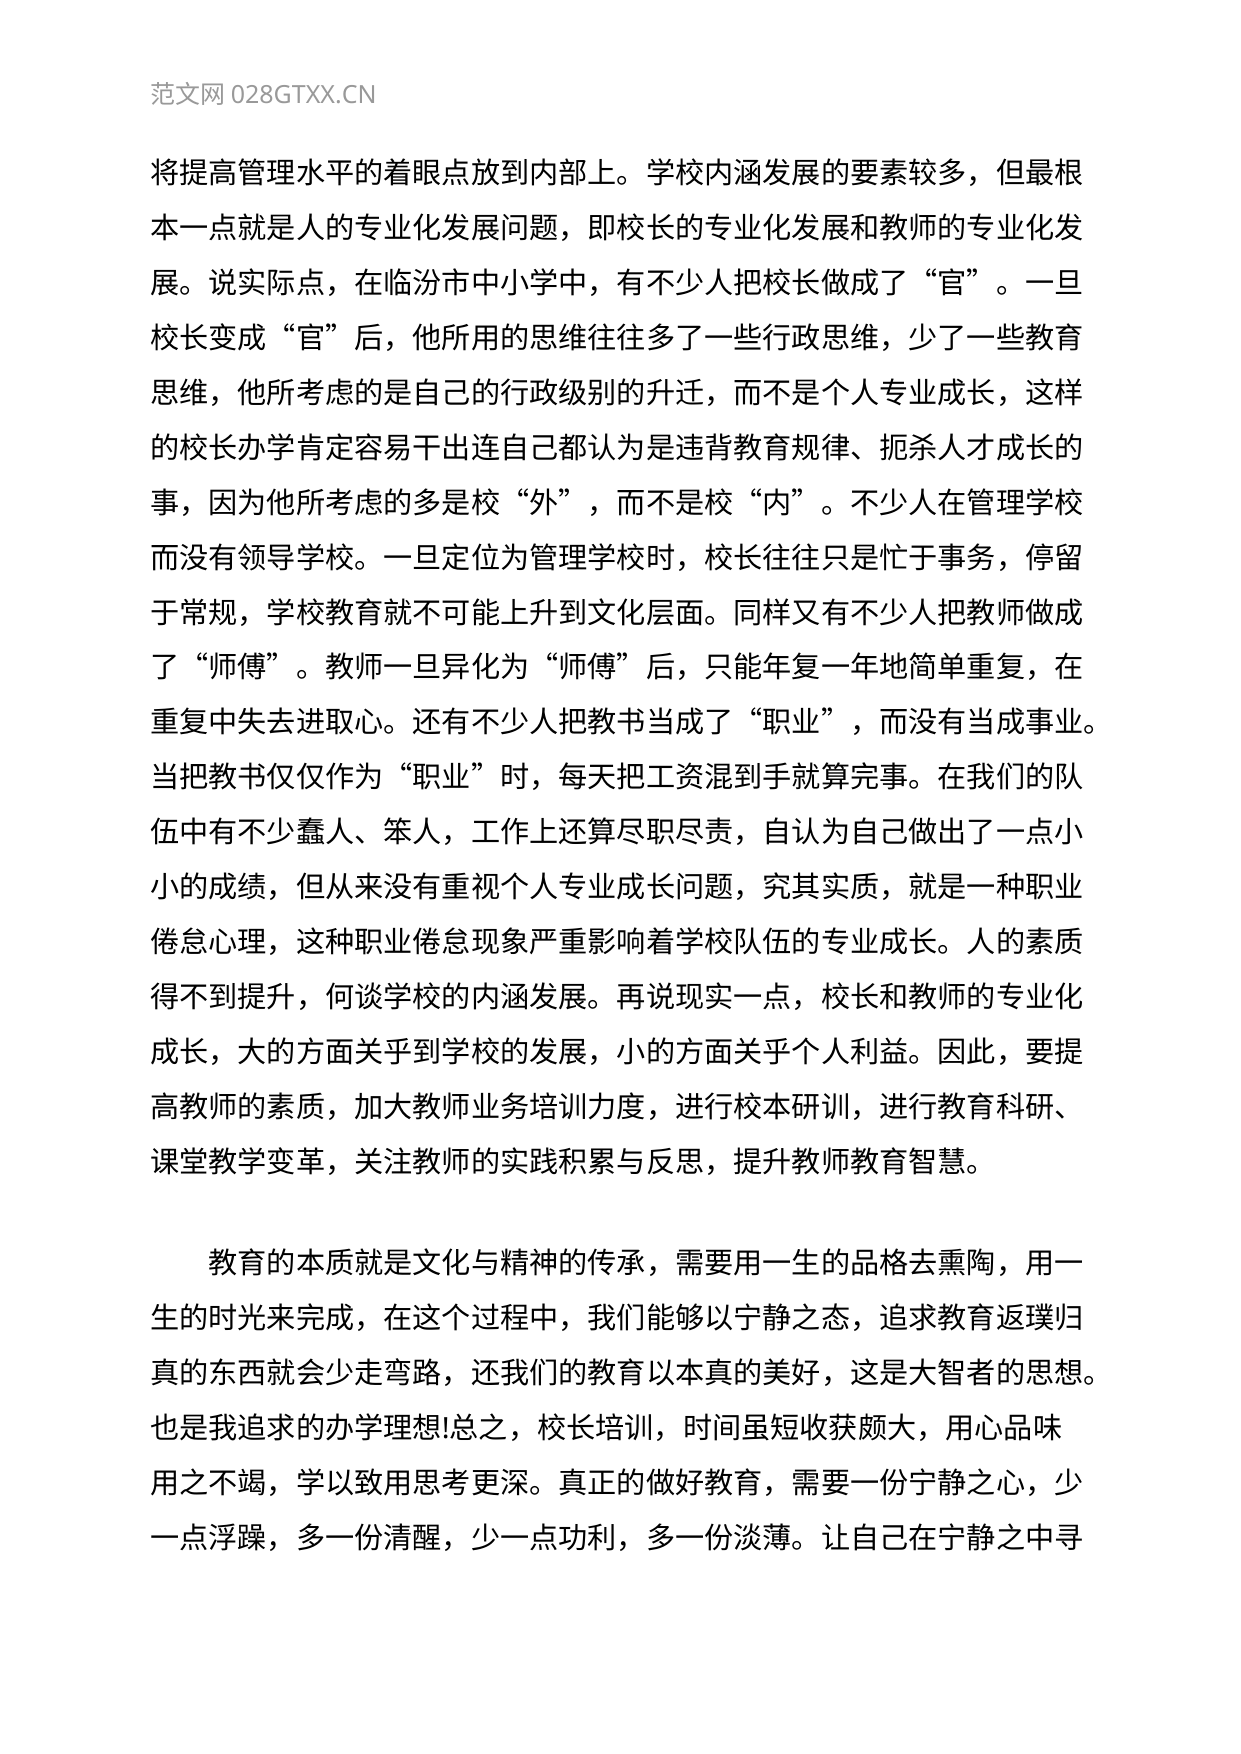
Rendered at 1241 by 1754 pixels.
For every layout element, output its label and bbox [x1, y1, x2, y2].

text [150, 150, 1090, 1180]
text [150, 1240, 1090, 1557]
